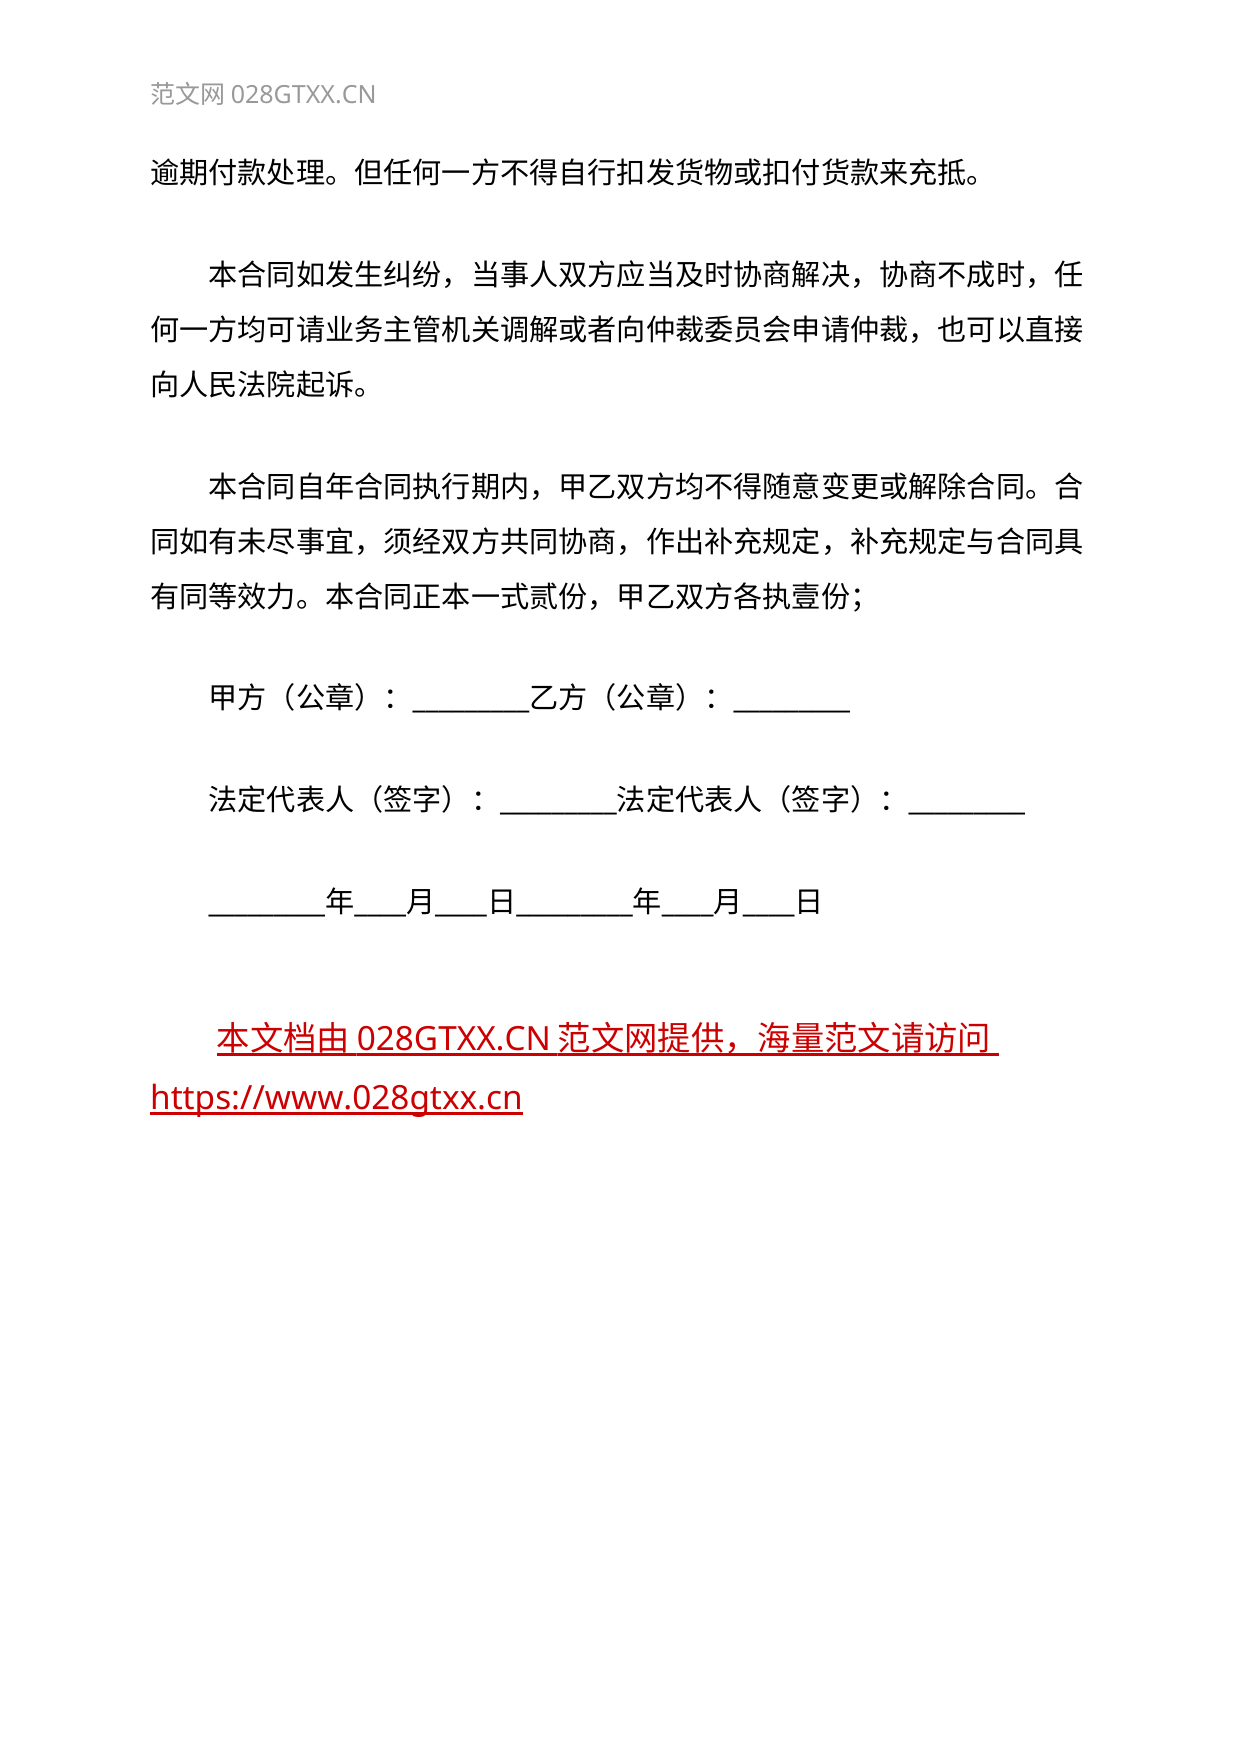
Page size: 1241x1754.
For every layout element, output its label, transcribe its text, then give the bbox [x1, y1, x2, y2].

text _________年____月____日_________年____月____日 [150, 879, 1090, 921]
text 法定代表人（签字）：_________法定代表人（签字）：_________ [150, 777, 1090, 819]
text 本合同自年合同执行期内，甲乙双方均不得随意变更或解除合同。合同如有未尽事宜，须经双方共同协商，作出补充规定，补充规定与合同具有同等效力。本合同正本一式贰份，甲乙双方各执壹份； [150, 463, 1090, 615]
text 本合同如发生纠纷，当事人双方应当及时协商解决，协商不成时，任何一方均可请业务主管机关调解或者向仲裁委员会申请仲裁，也可以直接向人民法院起诉。 [150, 252, 1090, 404]
text 本文档由028GTXX.CN范文网提供，海量范文请访问 https://www.028gtxx.cn [150, 1012, 1090, 1119]
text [150, 150, 1090, 192]
text 甲方（公章）：_________乙方（公章）：_________ [150, 675, 1090, 717]
